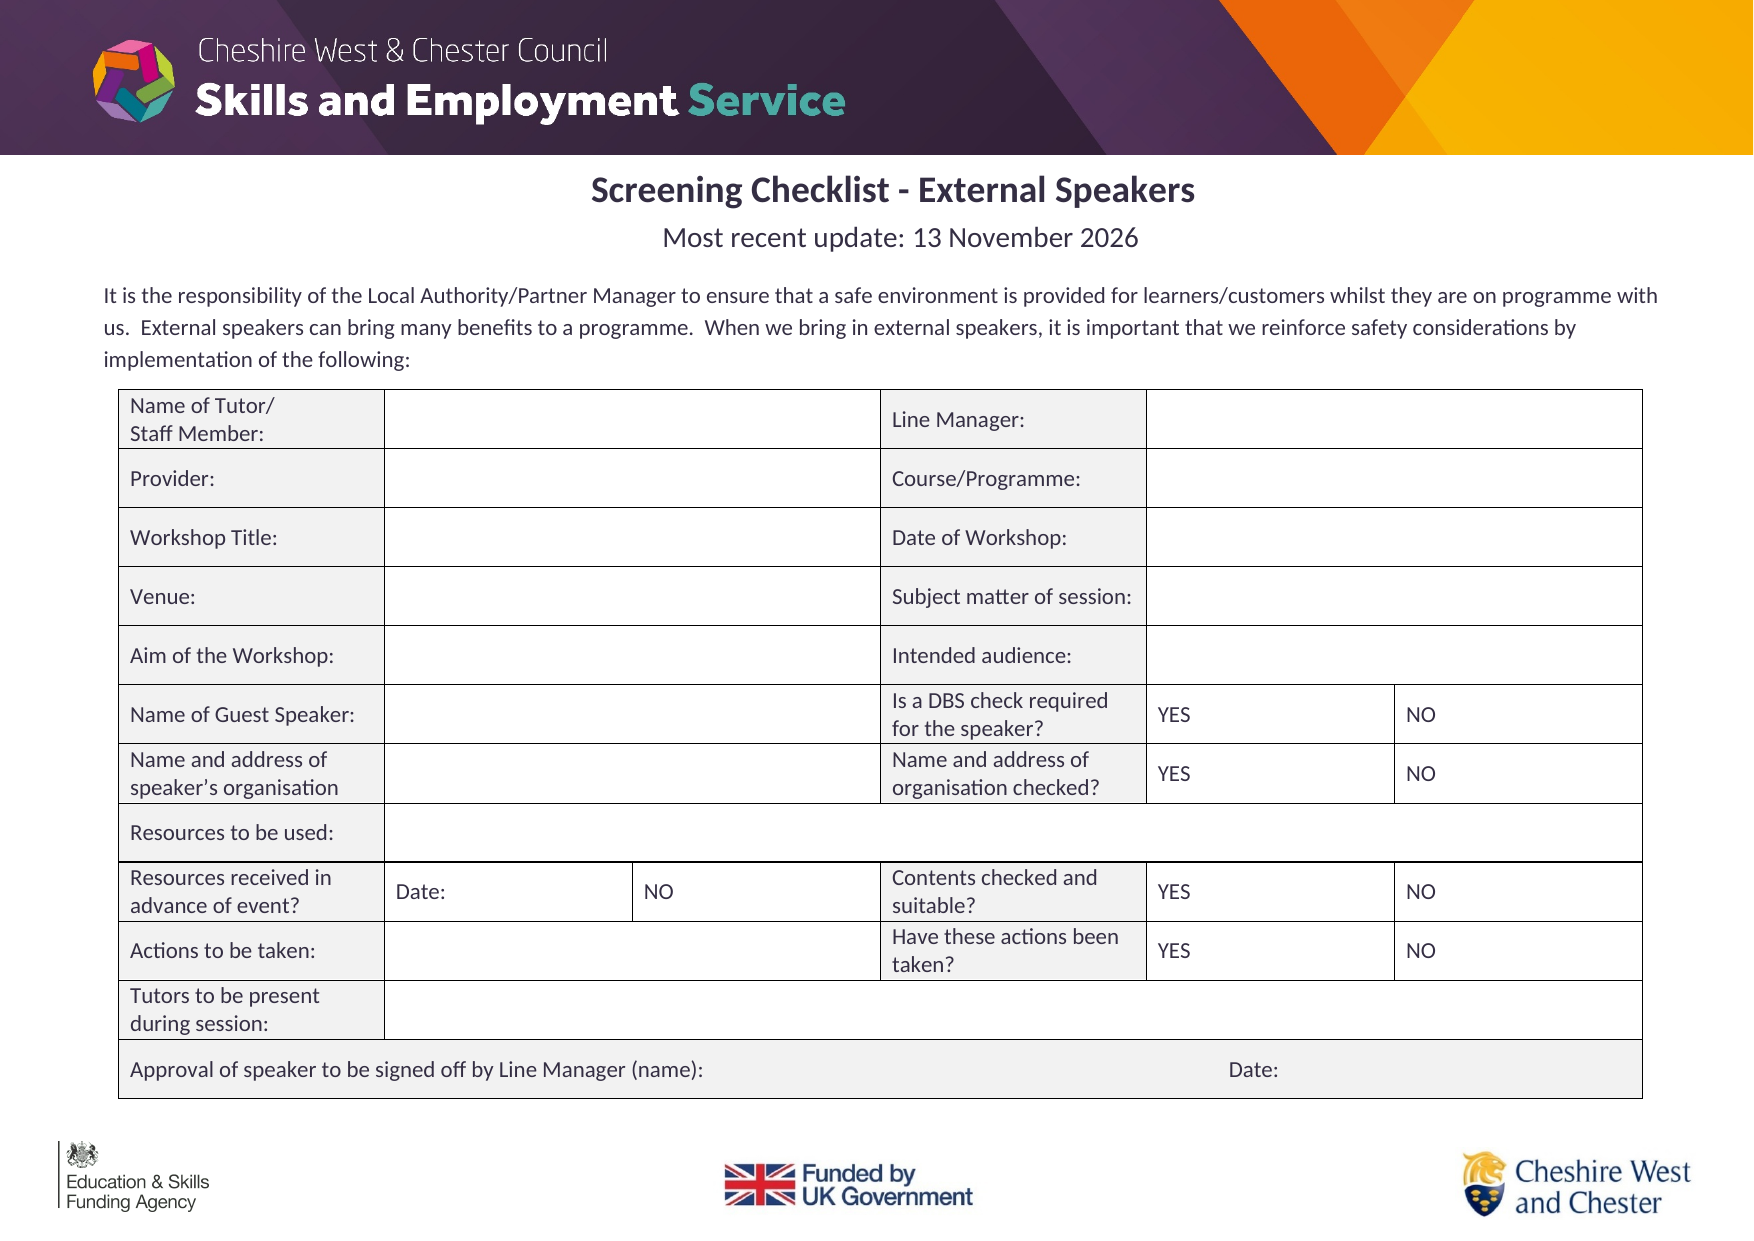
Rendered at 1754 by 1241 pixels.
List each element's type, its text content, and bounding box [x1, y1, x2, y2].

table_cell [1147, 508, 1642, 566]
table_cell [1147, 567, 1642, 625]
picture [58, 1141, 209, 1212]
table_cell Aim of the Workshop: [119, 626, 384, 684]
table_cell NO [1395, 744, 1642, 802]
table_cell NO [1395, 863, 1642, 921]
table_cell [1147, 449, 1642, 507]
picture [0, 0, 1754, 155]
table_header Name of Tutor/ Staff Member: [119, 390, 384, 448]
table_header Line Manager: [881, 390, 1146, 448]
table_cell Course/Programme: [881, 449, 1146, 507]
table_cell Venue: [119, 567, 384, 625]
table_cell [385, 804, 1642, 861]
table_cell NO [1395, 922, 1642, 979]
table_cell Name and address of organisation checked? [881, 744, 1146, 802]
table_cell [385, 744, 880, 802]
table_header [385, 390, 880, 448]
table_cell [385, 685, 880, 743]
table_cell [385, 922, 880, 979]
table_cell Resources received in advance of event? [119, 863, 384, 921]
table_cell YES [1147, 744, 1394, 802]
table_cell Tutors to be present during session: [119, 981, 384, 1039]
table_cell NO [1395, 685, 1642, 743]
table_cell Name and address of speaker’s organisation [119, 744, 384, 802]
table_cell Actions to be taken: [119, 922, 384, 979]
table_cell [385, 981, 1642, 1039]
table_cell Name of Guest Speaker: [119, 685, 384, 743]
table_header [1147, 390, 1642, 448]
table_cell [385, 508, 880, 566]
table_cell YES [1147, 685, 1394, 743]
table_cell Provider: [119, 449, 384, 507]
table_cell Intended audience: [881, 626, 1146, 684]
text Most recent update: 09 September 2025 [118, 219, 1683, 254]
text Screening Checklist - External Speakers [103, 166, 1683, 212]
table_cell Date of Workshop: [881, 508, 1146, 566]
picture [1455, 1147, 1696, 1220]
table_cell YES [1147, 922, 1394, 979]
table_cell Resources to be used: [119, 804, 384, 861]
table_cell Contents checked and suitable? [881, 863, 1146, 921]
text It is the responsibility of the Local Authority/Partner Manager to ensure that a safe environment is provided for learners/customers whilst they are on programme with us. External speakers can bring many benefits to a programme. When we bring in external speakers, it is important that we reinforce safety considerations by implementation of the following: [103, 281, 1683, 373]
table_cell [385, 449, 880, 507]
picture [702, 1149, 998, 1223]
table_cell Date: [385, 863, 632, 921]
table_cell Workshop Title: [119, 508, 384, 566]
table_cell Have these actions been taken? [881, 922, 1146, 979]
table_cell [385, 567, 880, 625]
table_cell Subject matter of session: [881, 567, 1146, 625]
table_cell NO [633, 863, 880, 921]
table_cell YES [1147, 863, 1394, 921]
table_cell Is a DBS check required for the speaker? [881, 685, 1146, 743]
table_cell Approval of speaker to be signed off by Line Manager (name): Date: [119, 1040, 1642, 1098]
table_cell [385, 626, 880, 684]
table_cell [1147, 626, 1642, 684]
